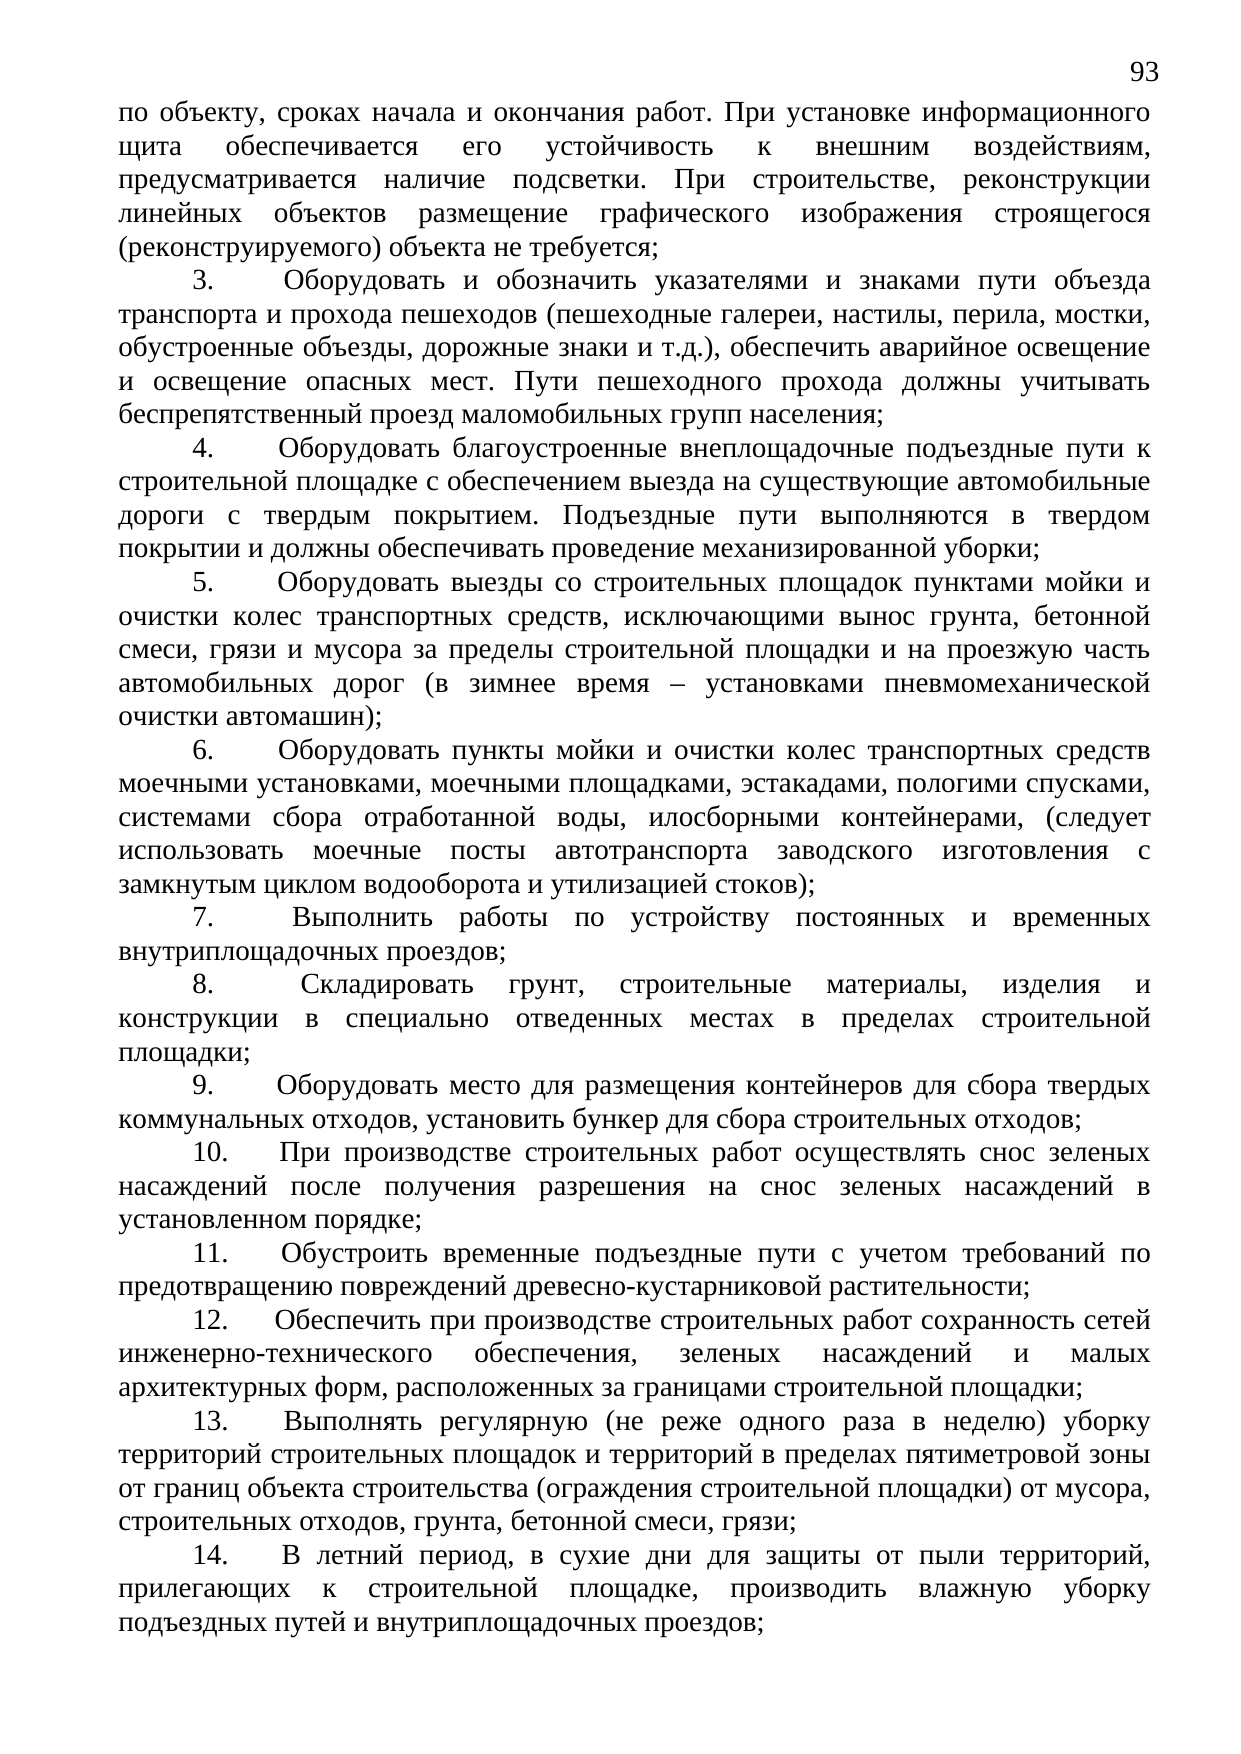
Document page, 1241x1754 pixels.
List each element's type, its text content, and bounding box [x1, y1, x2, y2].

list Обеспечить при производстве строительных работ сохранность сетей инженерно-технического обеспечения, зеленых насаждений и малых архитектурных форм, расположенных за границами строительной площадки; [118, 1302, 1152, 1403]
list Выполнять регулярную (не реже одного раза в неделю) уборку территорий строительных площадок и территорий в пределах пятиметровой зоны от границ объекта строительства (ограждения строительной площадки) от мусора, строительных отходов, грунта, бетонной смеси, грязи; [118, 1403, 1152, 1537]
list Оборудовать благоустроенные внеплощадочные подъездные пути к строительной площадке с обеспечением выезда на существующие автомобильные дороги с твердым покрытием. Подъездные пути выполняются в твердом покрытии и должны обеспечивать проведение механизированной уборки; [118, 430, 1152, 564]
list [118, 94, 1152, 262]
list При производстве строительных работ осуществлять снос зеленых насаждений после получения разрешения на снос зеленых насаждений в установленном порядке; [118, 1134, 1152, 1235]
list Оборудовать выезды со строительных площадок пунктами мойки и очистки колес транспортных средств, исключающими вынос грунта, бетонной смеси, грязи и мусора за пределы строительной площадки и на проезжую часть автомобильных дорог (в зимнее время – установками пневмомеханической очистки автомашин); [118, 564, 1152, 732]
list Оборудовать и обозначить указателями и знаками пути объезда транспорта и прохода пешеходов (пешеходные галереи, настилы, перила, мостки, обустроенные объезды, дорожные знаки и т.д.), обеспечить аварийное освещение и освещение опасных мест. Пути пешеходного прохода должны учитывать беспрепятственный проезд маломобильных групп населения; [118, 262, 1152, 430]
list Оборудовать пункты мойки и очистки колес транспортных средств моечными установками, моечными площадками, эстакадами, пологими спусками, системами сбора отработанной воды, илосборными контейнерами, (следует использовать моечные посты автотранспорта заводского изготовления с замкнутым циклом водооборота и утилизацией стоков); [118, 732, 1152, 899]
list Выполнить работы по устройству постоянных и временных внутриплощадочных проездов; [118, 899, 1152, 967]
list В летний период, в сухие дни для защиты от пыли территорий, прилегающих к строительной площадке, производить влажную уборку подъездных путей и внутриплощадочных проездов; [118, 1537, 1152, 1637]
list Оборудовать место для размещения контейнеров для сбора твердых коммунальных отходов, установить бункер для сбора строительных отходов; [118, 1067, 1152, 1134]
list Обустроить временные подъездные пути с учетом требований по предотвращению повреждений древесно-кустарниковой растительности; [118, 1235, 1152, 1302]
list Складировать грунт, строительные материалы, изделия и конструкции в специально отведенных местах в пределах строительной площадки; [118, 967, 1152, 1067]
